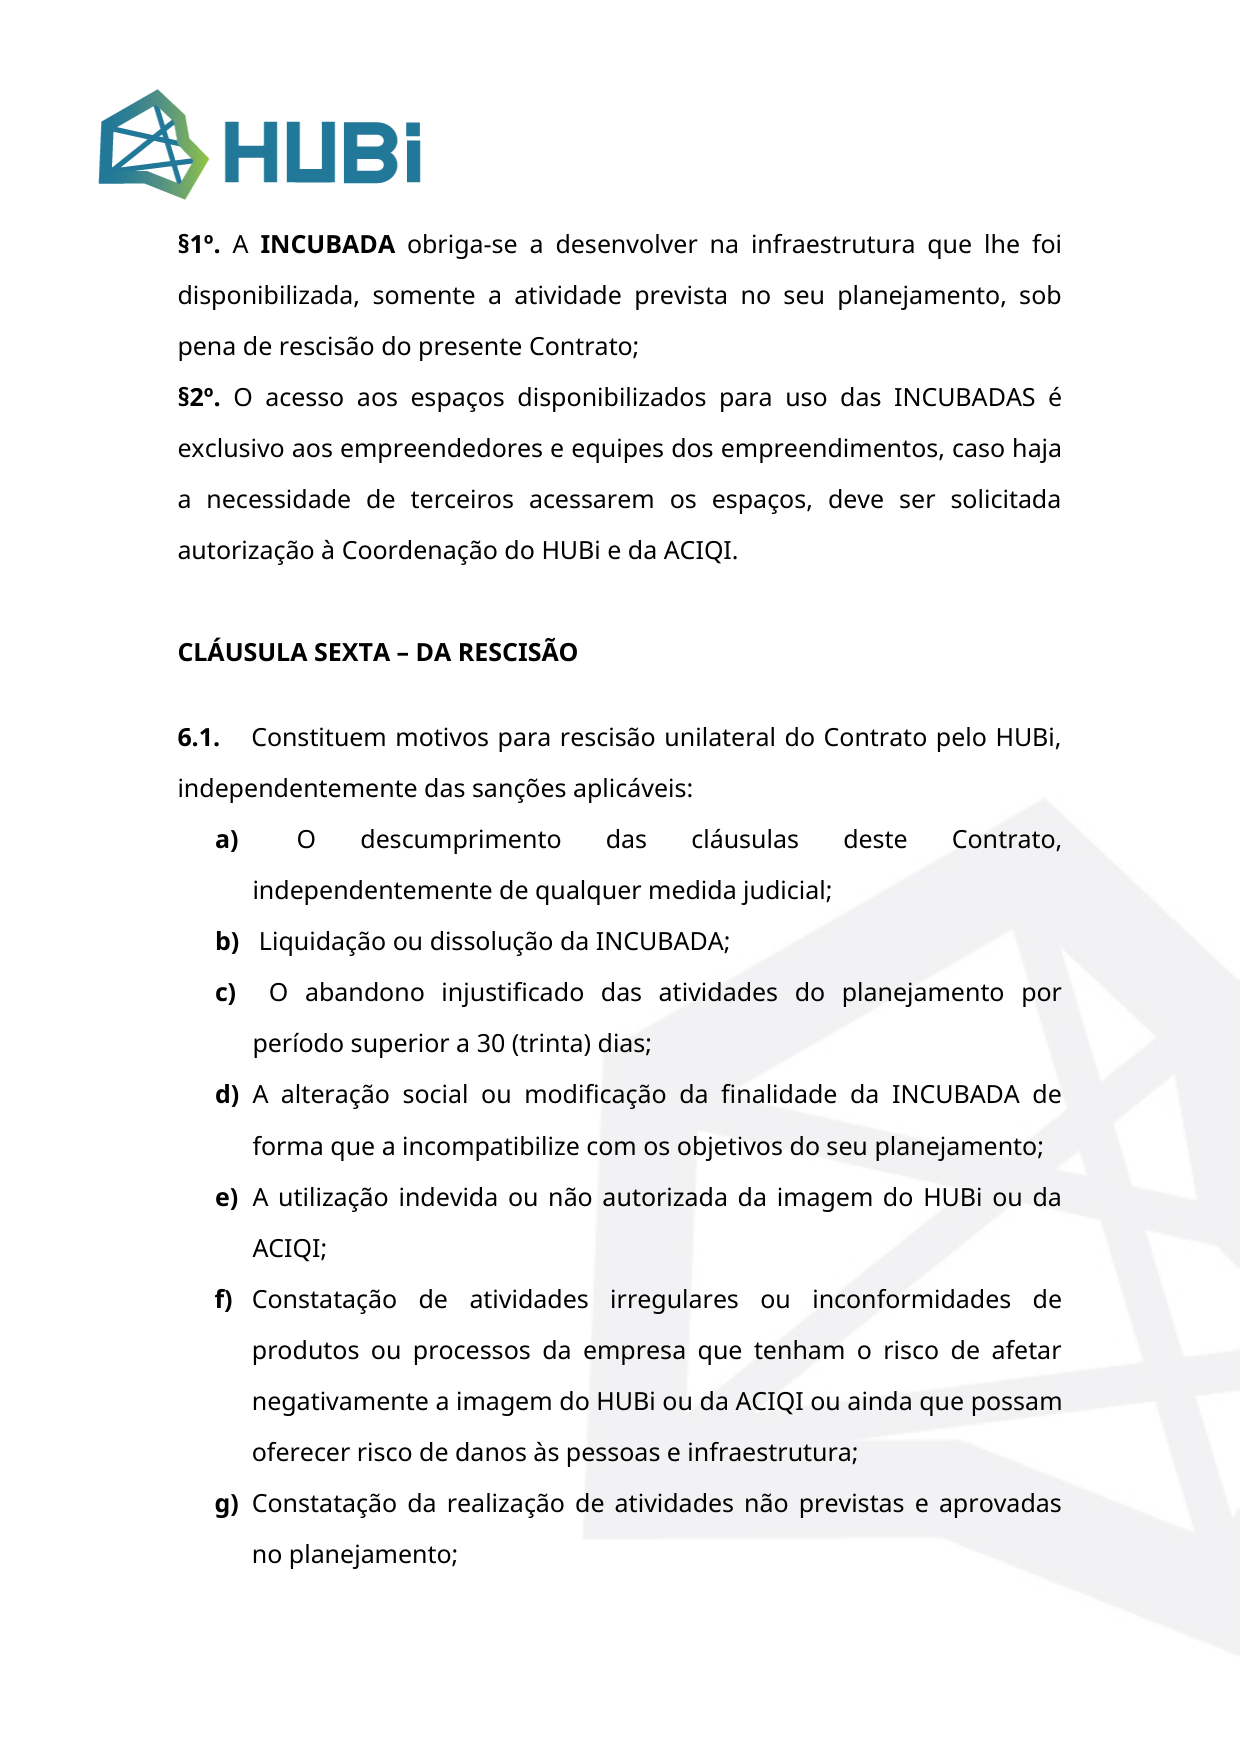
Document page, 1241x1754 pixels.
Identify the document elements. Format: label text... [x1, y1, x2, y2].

list Constatação da realização de atividades não previstas e aprovadas no planejamento; [214, 1485, 1063, 1571]
list A alteração social ou modificação da finalidade da INCUBADA de forma que a incompatibilize com os objetivos do seu planejamento; [215, 1077, 1063, 1162]
list A utilização indevida ou não autorizada da imagem do HUBi ou da ACIQI; [215, 1179, 1063, 1264]
list Liquidação ou dissolução da INCUBADA; [215, 924, 1063, 958]
list Constatação de atividades irregulares ou inconformidades de produtos ou processos da empresa que tenham o risco de afetar negativamente a imagem do HUBi ou da ACIQI ou ainda que possam oferecer risco de danos às pessoas e infraestrutura; [214, 1281, 1063, 1468]
picture [0, 39, 1240, 1754]
text §2º. O acesso aos espaços disponibilizados para uso das INCUBADAS é exclusivo aos empreendedores e equipes dos empreendimentos, caso haja a necessidade de terceiros acessarem os espaços, deve ser solicitada autorização à Coordenação do HUBi e da ACIQI. [177, 379, 1063, 567]
text 6.1. Constituem motivos para rescisão unilateral do Contrato pelo HUBi, independentemente das sanções aplicáveis: [177, 720, 1063, 805]
list O abandono injustificado das atividades do planejamento por período superior a 30 (trinta) dias; [215, 975, 1063, 1060]
text CLÁUSULA SEXTA – DA RESCISÃO [177, 635, 1063, 669]
list O descumprimento das cláusulas deste Contrato, independentemente de qualquer medida judicial; [215, 822, 1063, 907]
text §1º. A INCUBADA obriga-se a desenvolver na infraestrutura que lhe foi disponibilizada, somente a atividade prevista no seu planejamento, sob pena de rescisão do presente Contrato; [177, 226, 1063, 362]
